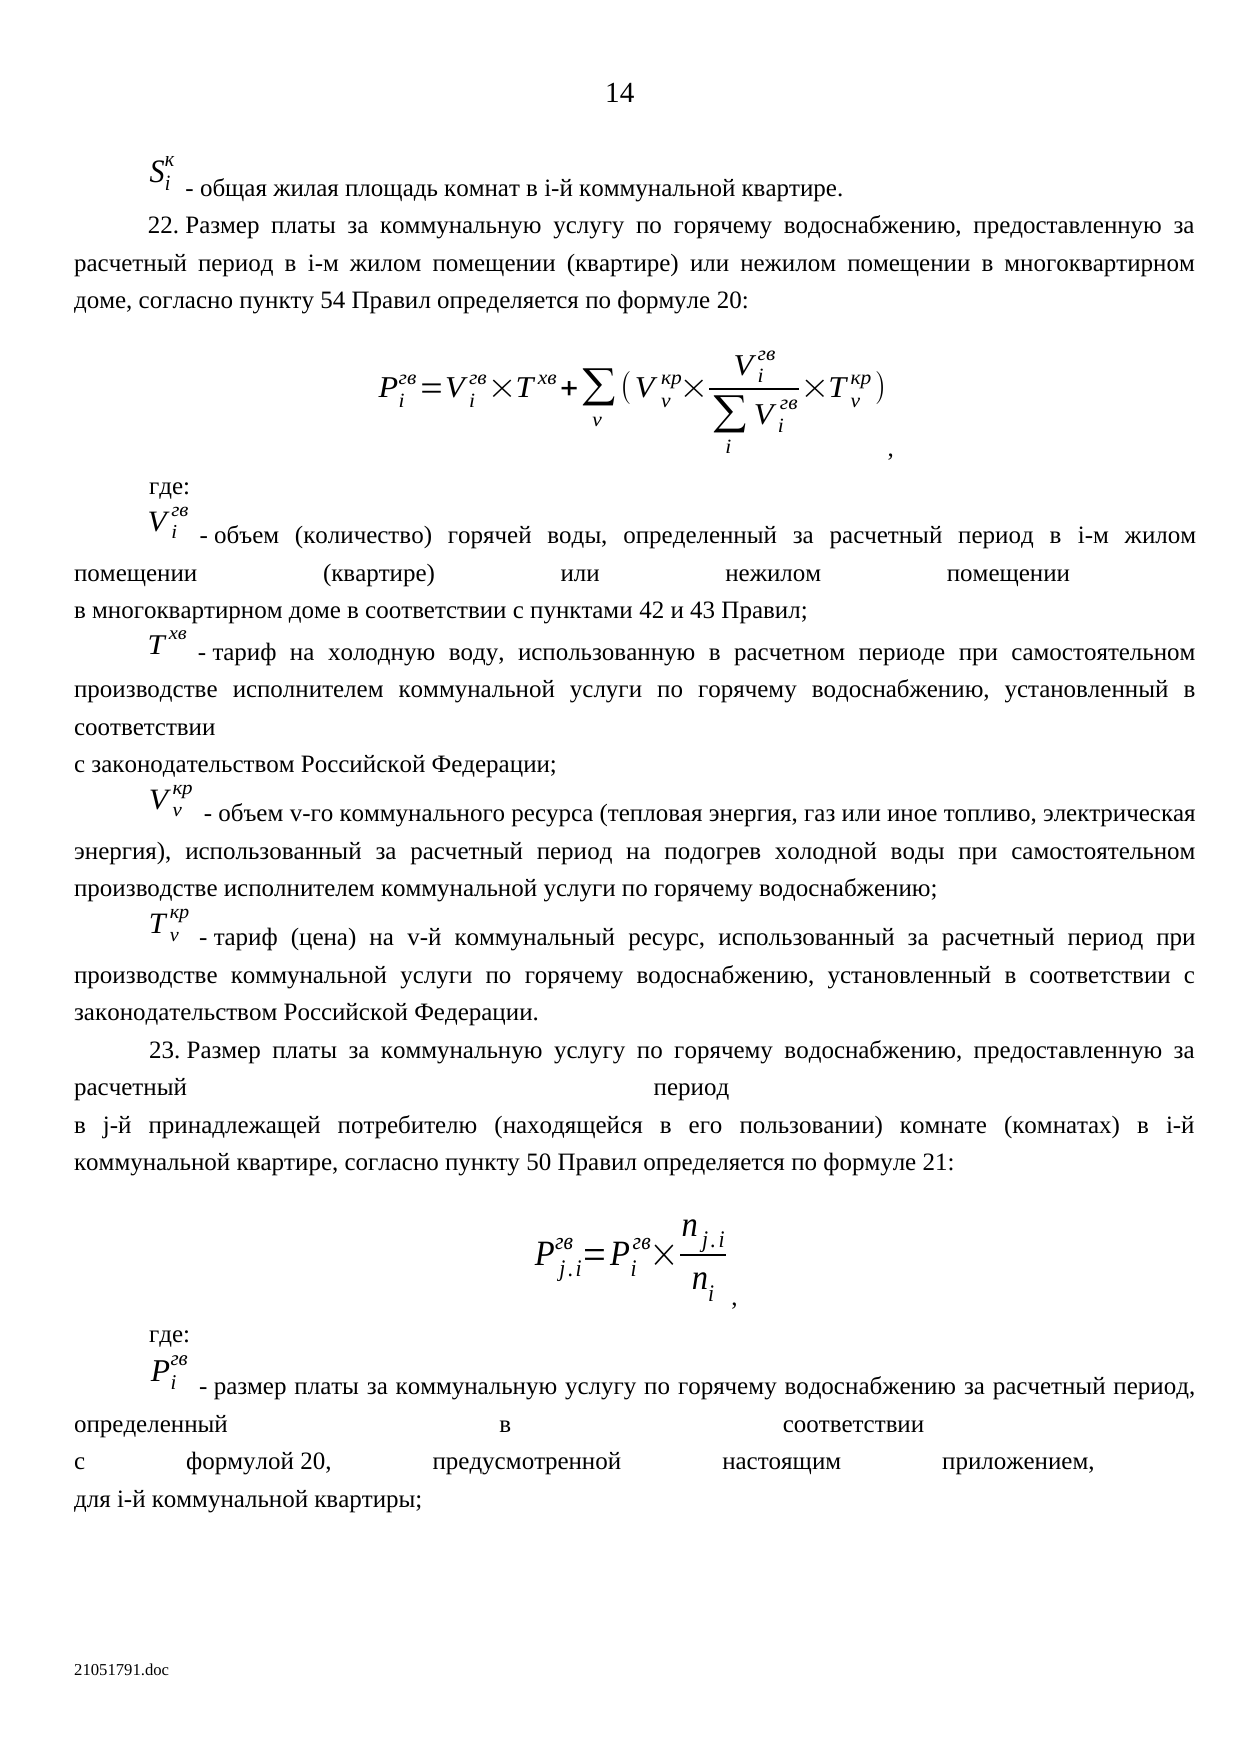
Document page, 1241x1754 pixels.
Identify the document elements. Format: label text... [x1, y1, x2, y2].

text - тариф (цена) на v-й коммунальный ресурс, использованный за расчетный период при производстве коммунальной услуги по горячему водоснабжению, установленный в соответствии с законодательством Российской Федерации. [74, 902, 1196, 1026]
text 22. Размер платы за коммунальную услугу по горячему водоснабжению, предоставленную за расчетный период в i-м жилом помещении (квартире) или нежилом помещении в многоквартирном доме, согласно пункту 54 Правил определяется по формуле 20: [74, 202, 1196, 314]
text - объем (количество) горячей воды, определенный за расчетный период в i-м жилом помещении (квартире) или нежилом помещении в многоквартирном доме в соответствии с пунктами 42 и 43 Правил; [74, 500, 1196, 624]
text - тариф на холодную воду, использованную в расчетном периоде при самостоятельном производстве исполнителем коммунальной услуги по горячему водоснабжению, установленный в соответствии с законодательством Российской Федерации; [74, 624, 1196, 778]
text - объем v-го коммунального ресурса (тепловая энергия, газ или иное топливо, электрическая энергия), использованный за расчетный период на подогрев холодной воды при самостоятельном производстве исполнителем коммунальной услуги по горячему водоснабжению; [74, 778, 1196, 902]
text где: [74, 1310, 1196, 1348]
text , [74, 343, 1196, 462]
text , [74, 1205, 1196, 1310]
text где: [74, 462, 1196, 500]
text - размер платы за коммунальную услугу по горячему водоснабжению за расчетный период, определенный в соответствии с формулой 20, предусмотренной настоящим приложением, для i-й коммунальной квартиры; [74, 1348, 1196, 1513]
text - общая жилая площадь комнат в i-й коммунальной квартире. [74, 148, 1196, 202]
text 23. Размер платы за коммунальную услугу по горячему водоснабжению, предоставленную за расчетный период в j-й принадлежащей потребителю (находящейся в его пользовании) комнате (комнатах) в i-й коммунальной квартире, согласно пункту 50 Правил определяется по формуле 21: [74, 1026, 1196, 1176]
